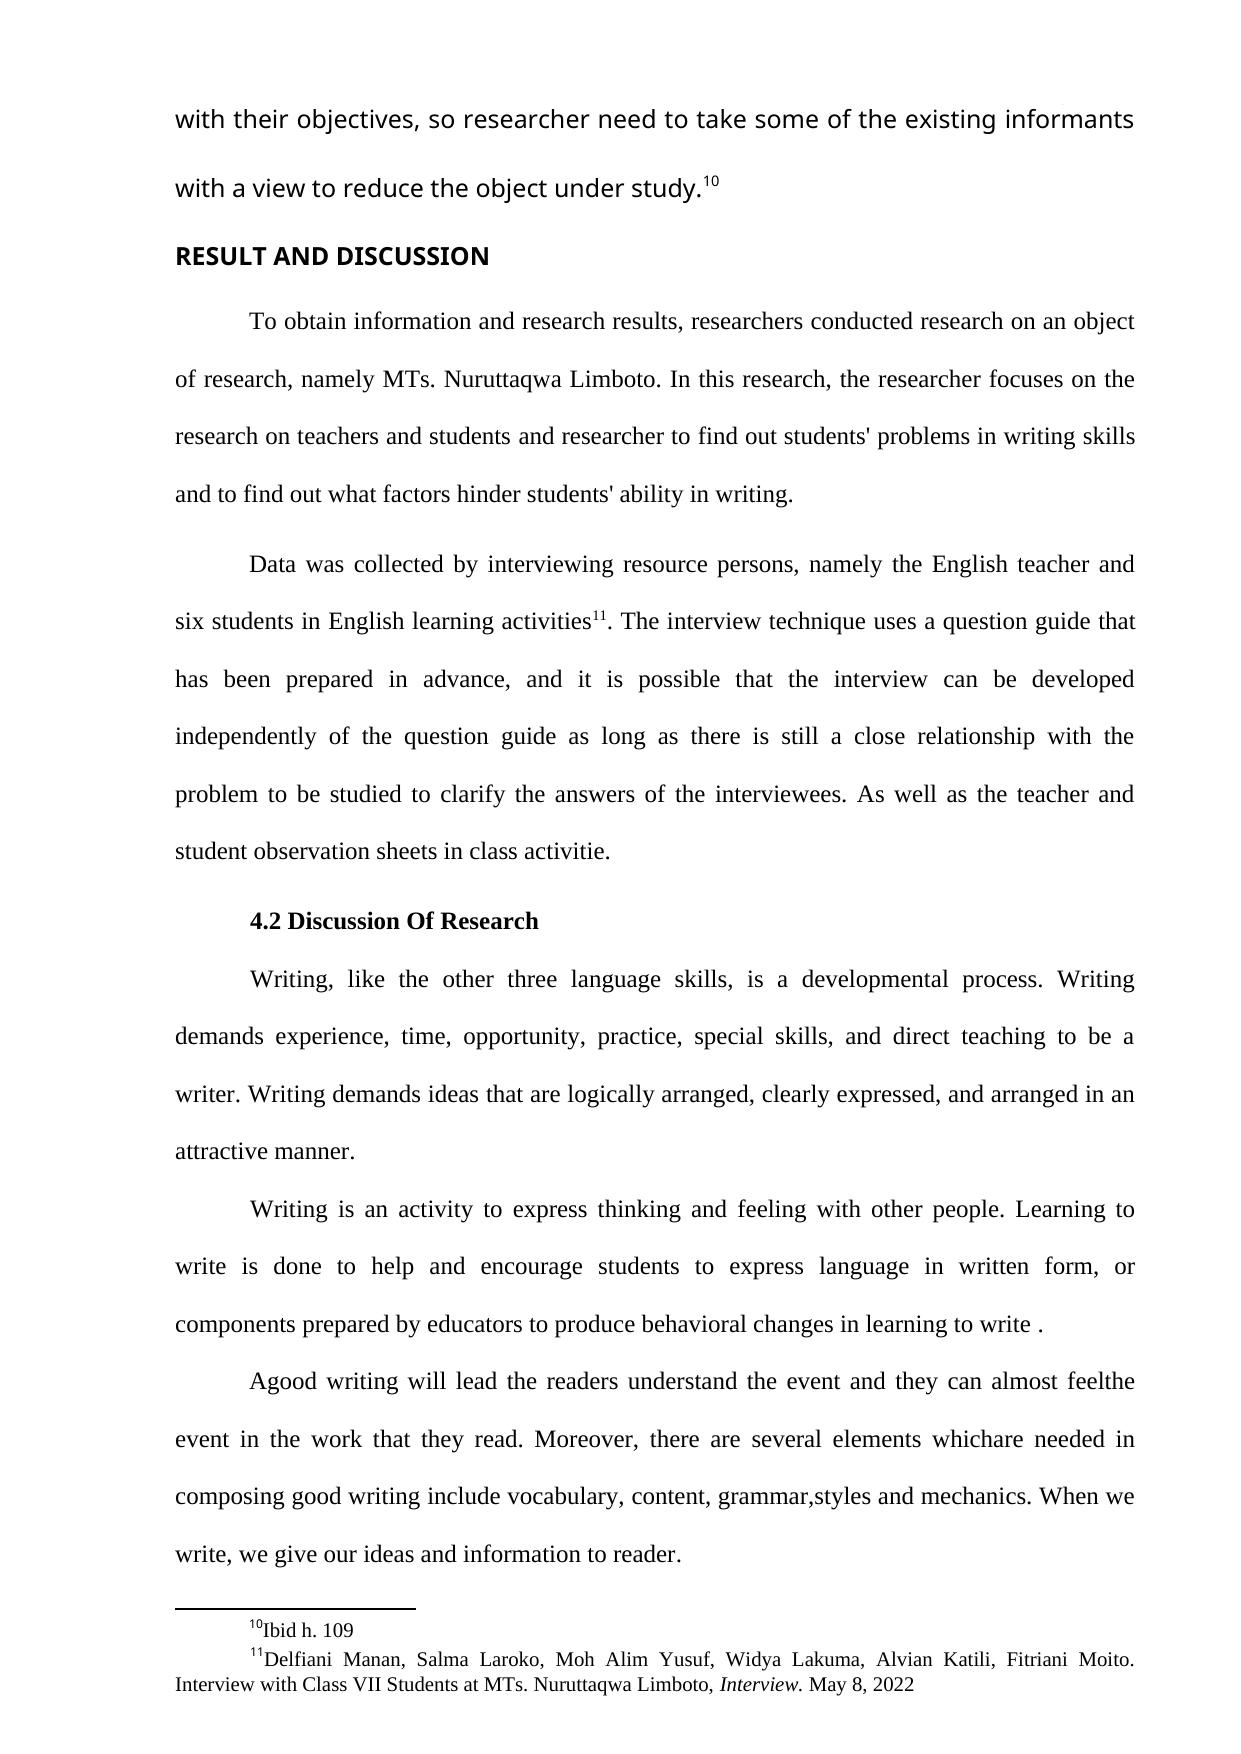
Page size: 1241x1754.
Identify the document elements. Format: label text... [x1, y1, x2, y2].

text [175, 102, 1136, 204]
text Writing, like the other three language skills, is a developmental process. Writing demands experience, time, opportunity, practice, special skills, and direct teaching to be a writer. Writing demands ideas that are logically arranged, clearly expressed, and arranged in an attractive manner. [175, 964, 1136, 1165]
text To obtain information and research results, researchers conducted research on an object of research, namely MTs. Nuruttaqwa Limboto. In this research, the researcher focuses on the research on teachers and students and researcher to find out students' problems in writing skills and to find out what factors hinder students' ability in writing. [175, 306, 1136, 508]
text Data was collected by interviewing resource persons, namely the English teacher and six students in English learning activities. The interview technique uses a question guide that has been prepared in advance, and it is possible that the interview can be developed independently of the question guide as long as there is still a close relationship with the problem to be studied to clarify the answers of the interviewees. As well as the teacher and student observation sheets in class activitie. [175, 549, 1136, 865]
text Writing is an activity to express thinking and feeling with other people. Learning to write is done to help and encourage students to express language in written form, or components prepared by educators to produce behavioral changes in learning to write . [175, 1194, 1136, 1338]
text RESULT AND DISCUSSION [57, 238, 1136, 272]
text Agood writing will lead the readers understand the event and they can almost feelthe event in the work that they read. Moreover, there are several elements whichare needed in composing good writing include vocabulary, content, grammar,styles and mechanics. When we write, we give our ideas and information to reader. [175, 1366, 1136, 1568]
text 4.2 Discussion Of Research [175, 906, 1136, 935]
